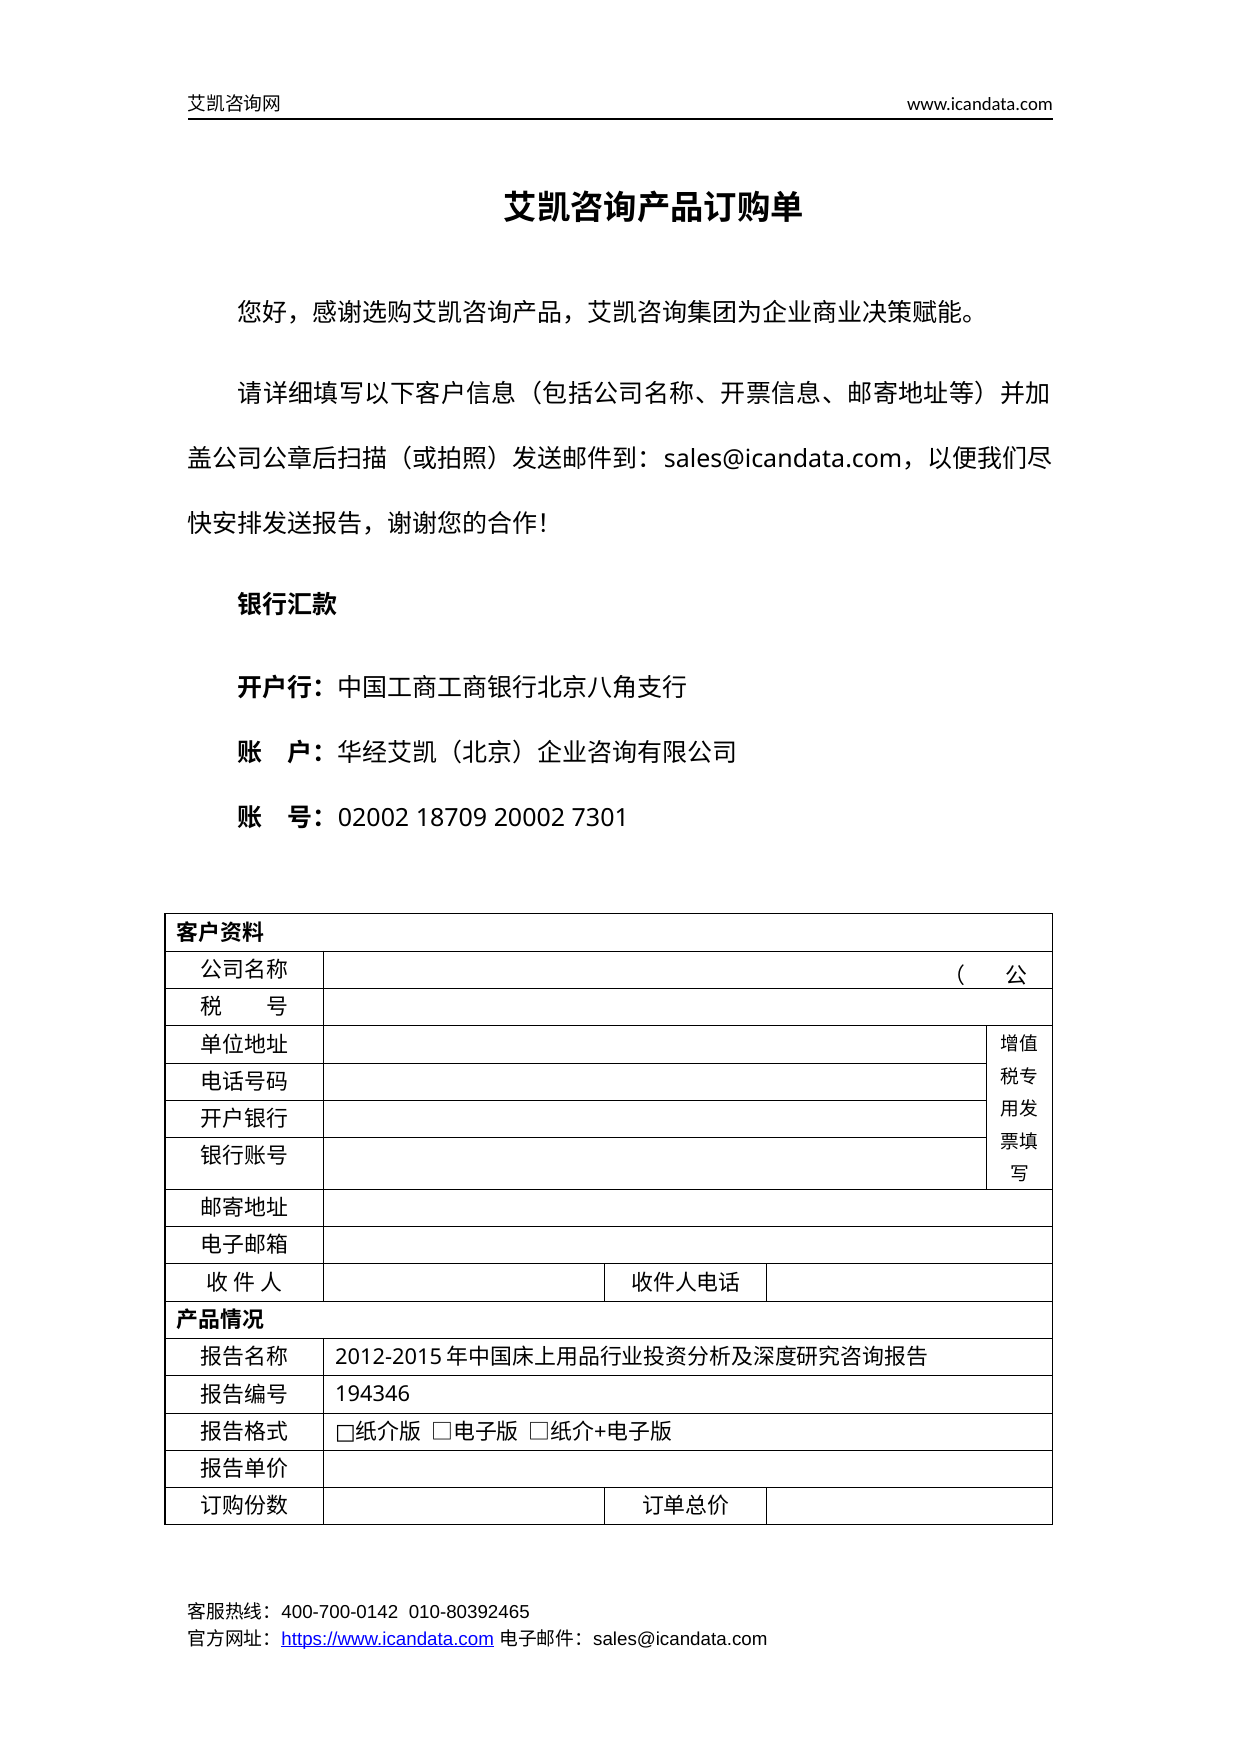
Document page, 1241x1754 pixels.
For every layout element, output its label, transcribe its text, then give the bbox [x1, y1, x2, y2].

table_cell □纸介版 □电子版 □纸介+电子版 [324, 1414, 1052, 1450]
table_cell [324, 1190, 1052, 1226]
text 银行汇款 [187, 570, 1053, 635]
table_cell 194346 [324, 1376, 1052, 1412]
table_cell [324, 1101, 986, 1137]
table_cell 单位地址 [166, 1026, 323, 1062]
table_cell [324, 1026, 986, 1062]
table_cell 报告编号 [166, 1376, 323, 1412]
table_cell 订购份数 [166, 1488, 323, 1524]
table_cell [324, 989, 1052, 1025]
table_cell [324, 1138, 986, 1189]
table_cell [767, 1264, 1052, 1301]
table_cell 报告格式 [166, 1414, 323, 1450]
table_cell [324, 1264, 604, 1301]
table_header 客户资料 [166, 914, 1052, 951]
text 您好，感谢选购艾凯咨询产品，艾凯咨询集团为企业商业决策赋能。 [187, 278, 1053, 343]
table_cell 税 号 [166, 989, 323, 1025]
table_cell 2012-2015年中国床上用品行业投资分析及深度研究咨询报告 [324, 1339, 1052, 1375]
table_cell [324, 952, 1052, 988]
table_cell 收 件 人 [166, 1264, 323, 1301]
text 请详细填写以下客户信息（包括公司名称、开票信息、邮寄地址等）并加盖公司公章后扫描（或拍照）发送邮件到：sales@icandata.com，以便我们尽快安排发送报告，谢谢您的合作！ [187, 359, 1053, 554]
table_cell 银行账号 [166, 1138, 323, 1189]
table_cell 报告单价 [166, 1451, 323, 1487]
text 账 号：02002 18709 20002 7301 [187, 783, 1053, 848]
text 艾凯咨询产品订购单 [187, 172, 1053, 237]
table_cell [324, 1451, 1052, 1487]
table_cell 增值税专用发票填写 [987, 1026, 1052, 1189]
table_cell 电子邮箱 [166, 1227, 323, 1263]
table_cell 电话号码 [166, 1064, 323, 1100]
table_cell 报告名称 [166, 1339, 323, 1375]
table_cell 订单总价 [605, 1488, 766, 1524]
table_cell [324, 1064, 986, 1100]
table_cell 开户银行 [166, 1101, 323, 1137]
text 账 户：华经艾凯（北京）企业咨询有限公司 [187, 718, 1053, 783]
table_cell [324, 1227, 1052, 1263]
table_cell 产品情况 [166, 1302, 1052, 1338]
text 开户行：中国工商工商银行北京八角支行 [187, 653, 1053, 718]
table_cell [324, 1488, 604, 1524]
table_cell 公司名称 [166, 952, 323, 988]
table_cell [767, 1488, 1052, 1524]
table_cell 邮寄地址 [166, 1190, 323, 1226]
table_cell 收件人电话 [605, 1264, 766, 1301]
